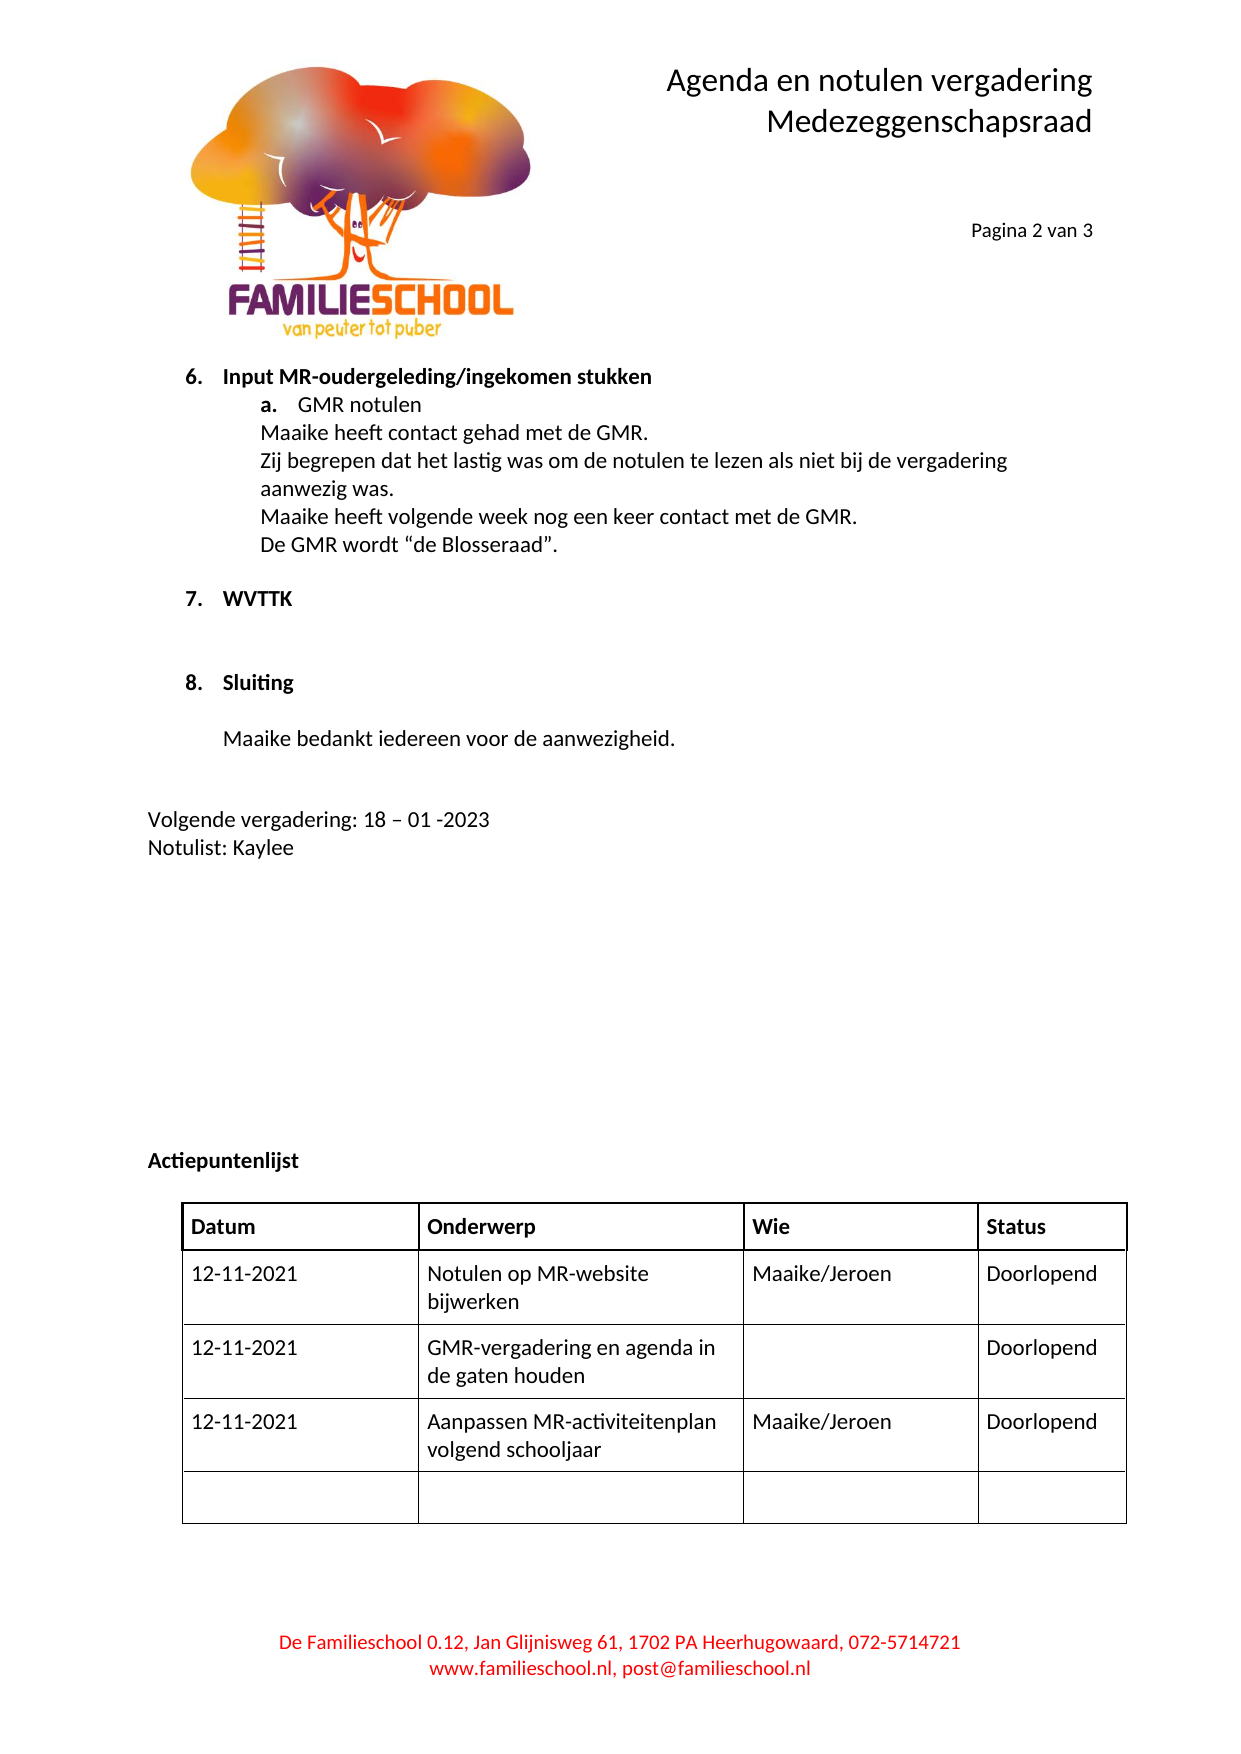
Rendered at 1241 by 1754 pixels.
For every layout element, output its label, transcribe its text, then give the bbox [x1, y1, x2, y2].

table_cell [744, 1325, 978, 1397]
table_cell [979, 1471, 1126, 1523]
table_cell Doorlopend [979, 1398, 1126, 1471]
list WVTTK [185, 584, 1093, 612]
table_cell 12-11-2021 [183, 1251, 418, 1324]
table_cell Doorlopend [979, 1249, 1126, 1324]
picture [147, 59, 570, 344]
table_cell Doorlopend [979, 1324, 1126, 1397]
table_header Status [979, 1204, 1126, 1249]
table_cell [419, 1472, 743, 1523]
list Input MR-oudergeleding/ingekomen stukken [185, 362, 1093, 390]
list Sluiting [185, 668, 1093, 696]
list GMR notulen [260, 390, 1093, 418]
text Actiepuntenlijst [148, 1146, 1093, 1174]
table_cell GMR-vergadering en agenda in de gaten houden [419, 1325, 743, 1397]
table_cell [744, 1472, 978, 1523]
text Maaike heeft contact gehad met de GMR. Zij begrepen dat het lastig was om de notulen te lezen als niet bij de vergadering aanwezig was. Maaike heeft volgende week nog een keer contact met de GMR. De GMR wordt “de Blosseraad”. [260, 418, 1093, 558]
table_cell 12-11-2021 [183, 1398, 418, 1471]
table_cell Aanpassen MR-activiteitenplan volgend schooljaar [419, 1399, 743, 1471]
table_cell Notulen op MR-website bijwerken [419, 1251, 743, 1324]
table_header Onderwerp [420, 1204, 743, 1249]
text Notulist: Kaylee [148, 833, 1093, 861]
table_cell Maaike/Jeroen [744, 1399, 978, 1471]
table_cell Maaike/Jeroen [744, 1251, 978, 1324]
table_cell 12-11-2021 [183, 1324, 418, 1397]
table_header Datum [184, 1204, 418, 1249]
table_header Wie [745, 1204, 977, 1249]
table_cell [183, 1471, 418, 1523]
text Volgende vergadering: 18 – 01 -2023 [148, 805, 1093, 833]
list Maaike bedankt iedereen voor de aanwezigheid. [223, 724, 1093, 752]
